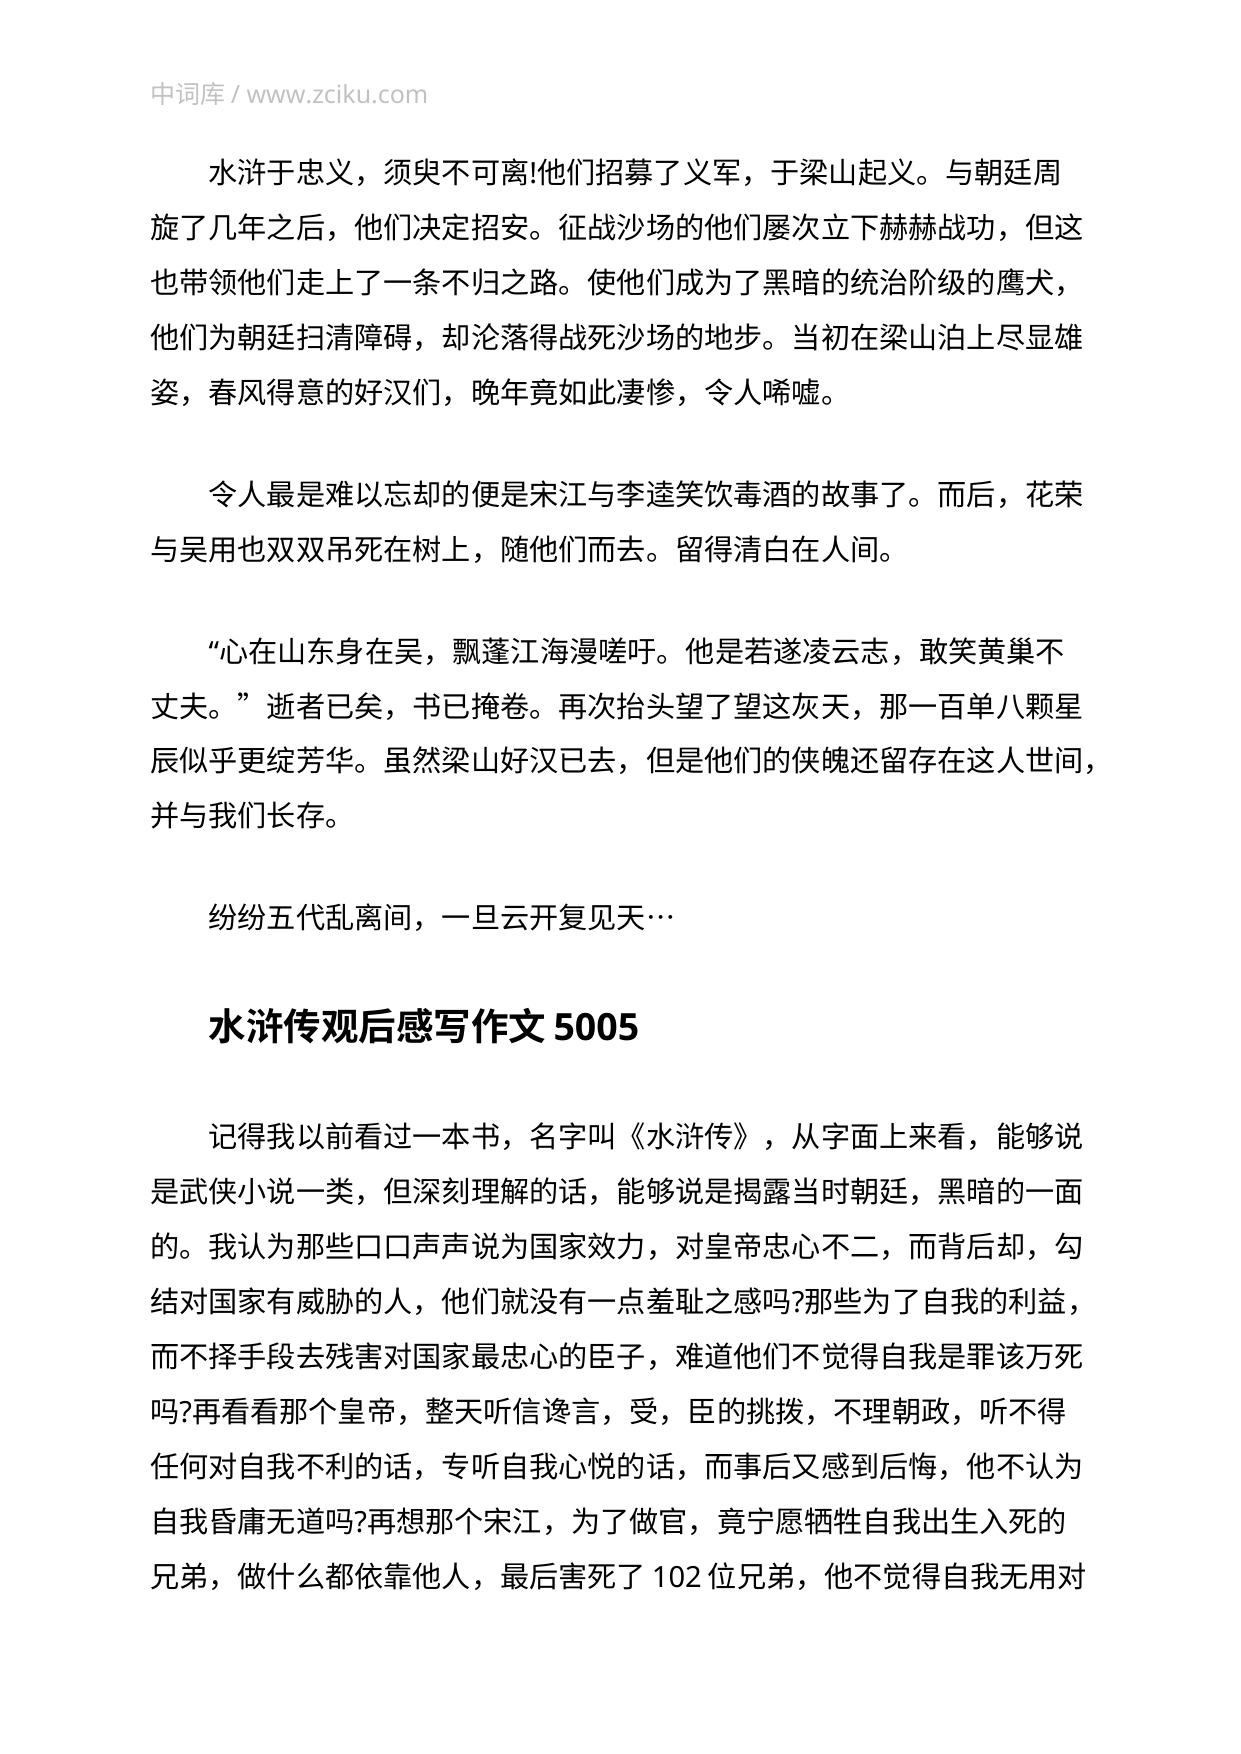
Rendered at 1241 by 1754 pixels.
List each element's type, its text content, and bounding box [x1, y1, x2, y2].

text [150, 1114, 1090, 1596]
text 纷纷五代乱离间，一旦云开复见天… [150, 895, 1090, 937]
text 令人最是难以忘却的便是宋江与李逵笑饮毒酒的故事了。而后，花荣与吴用也双双吊死在树上，随他们而去。留得清白在人间。 [150, 471, 1090, 569]
text 水浒传观后感写作文5005 [150, 996, 1090, 1051]
text “心在山东身在吴，飘蓬江海漫嗟吁。他是若遂凌云志，敢笑黄巢不丈夫。”逝者已矣，书已掩卷。再次抬头望了望这灰天，那一百单八颗星辰似乎更绽芳华。虽然梁山好汉已去，但是他们的侠魄还留存在这人世间，并与我们长存。 [150, 628, 1090, 835]
text 水浒于忠义，须臾不可离!他们招募了义军，于梁山起义。与朝廷周旋了几年之后，他们决定招安。征战沙场的他们屡次立下赫赫战功，但这也带领他们走上了一条不归之路。使他们成为了黑暗的统治阶级的鹰犬，他们为朝廷扫清障碍，却沦落得战死沙场的地步。当初在梁山泊上尽显雄姿，春风得意的好汉们，晚年竟如此凄惨，令人唏嘘。 [150, 150, 1090, 412]
